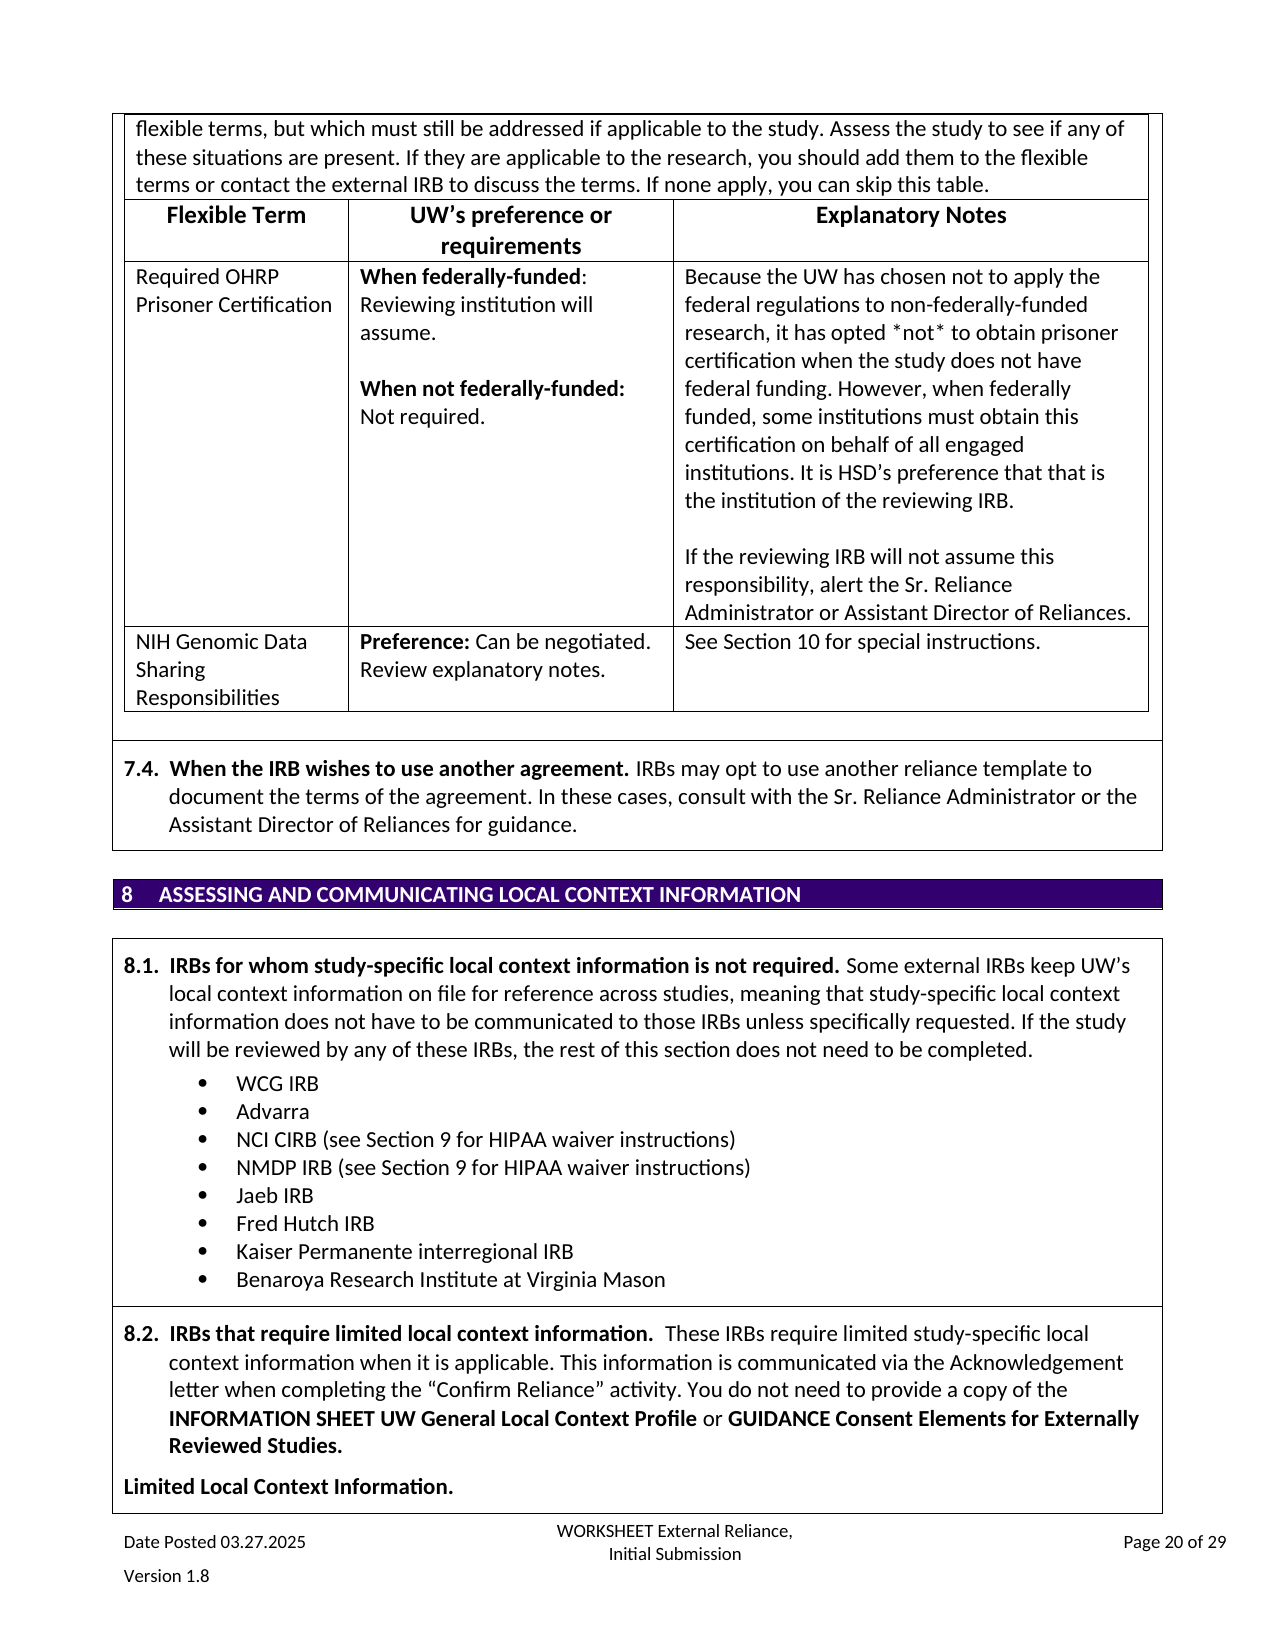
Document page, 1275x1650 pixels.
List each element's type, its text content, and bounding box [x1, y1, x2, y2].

table_header 8.1. IRBs for whom study-specific local context information is not required. Some external IRBs keep UW’s local context information on file for reference across studies, meaning that study-specific local context information does not have to be communicated to those IRBs unless specifically requested. If the study will be reviewed by any of these IRBs, the rest of this section does not need to be completed. WCG IRB Advarra NCI CIRB (see Section 9 for HIPAA waiver instructions) NMDP IRB (see Section 9 for HIPAA waiver instructions) Jaeb IRB Fred Hutch IRB Kaiser Permanente interregional IRB Benaroya Research Institute at Virginia Mason [113, 939, 1162, 1306]
table_cell 7.4. When the IRB wishes to use another agreement. IRBs may opt to use another reliance template to document the terms of the agreement. In these cases, consult with the Sr. Reliance Administrator or the Assistant Director of Reliances for guidance. [113, 741, 1162, 850]
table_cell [113, 1307, 1162, 1513]
table_header ASSESSING AND COMMUNICATING LOCAL CONTEXT INFORMATION [114, 880, 1162, 908]
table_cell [113, 114, 1162, 740]
